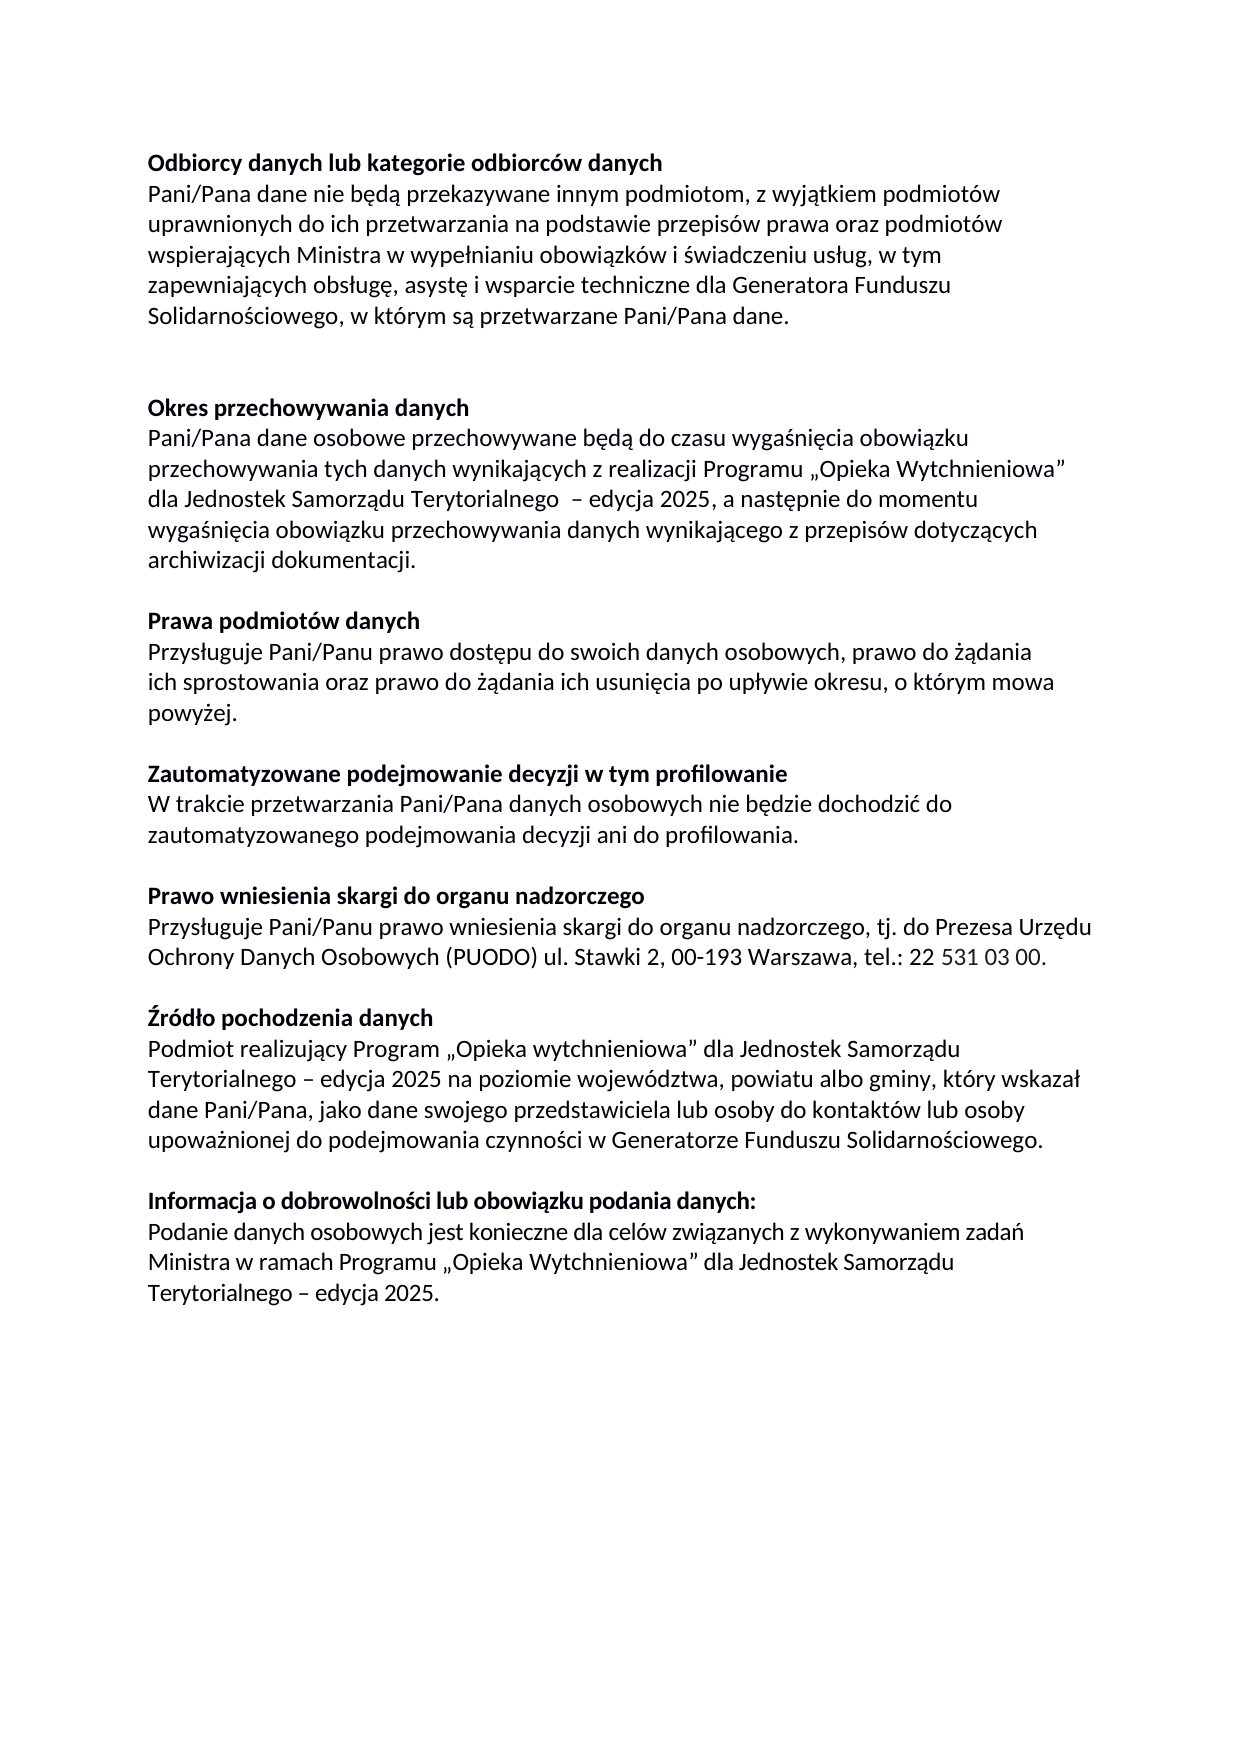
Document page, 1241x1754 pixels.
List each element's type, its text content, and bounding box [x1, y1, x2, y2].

text Podmiot realizujący Program „Opieka wytchnieniowa” dla Jednostek Samorządu Terytorialnego – edycja 2025 na poziomie województwa, powiatu albo gminy, który wskazał dane Pani/Pana, jako dane swojego przedstawiciela lub osoby do kontaktów lub osoby upoważnionej do podejmowania czynności w Generatorze Funduszu Solidarnościowego. [148, 1033, 1093, 1155]
text Odbiorcy danych lub kategorie odbiorców danych [148, 148, 1093, 178]
text Prawo wniesienia skargi do organu nadzorczego [148, 880, 1093, 911]
text W trakcie przetwarzania Pani/Pana danych osobowych nie będzie dochodzić do zautomatyzowanego podejmowania decyzji ani do profilowania. [148, 788, 1093, 849]
text Pani/Pana dane osobowe przechowywane będą do czasu wygaśnięcia obowiązku przechowywania tych danych wynikających z realizacji Programu „Opieka Wytchnieniowa” dla Jednostek Samorządu Terytorialnego – edycja 2025, a następnie do momentu wygaśnięcia obowiązku przechowywania danych wynikającego z przepisów dotyczących archiwizacji dokumentacji. [148, 422, 1093, 575]
text Przysługuje Pani/Panu prawo wniesienia skargi do organu nadzorczego, tj. do Prezesa Urzędu Ochrony Danych Osobowych (PUODO) ul. Stawki 2, 00-193 Warszawa, tel.: 22 531 03 00. [148, 911, 1093, 972]
text Informacja o dobrowolności lub obowiązku podania danych: [148, 1185, 1093, 1216]
text Pani/Pana dane nie będą przekazywane innym podmiotom, z wyjątkiem podmiotów uprawnionych do ich przetwarzania na podstawie przepisów prawa oraz podmiotów wspierających Ministra w wypełnianiu obowiązków i świadczeniu usług, w tym zapewniających obsługę, asystę i wsparcie techniczne dla Generatora Funduszu Solidarnościowego, w którym są przetwarzane Pani/Pana dane. [148, 178, 1093, 331]
text Źródło pochodzenia danych [148, 1002, 1093, 1033]
text Przysługuje Pani/Panu prawo dostępu do swoich danych osobowych, prawo do żądania ich sprostowania oraz prawo do żądania ich usunięcia po upływie okresu, o którym mowa powyżej. [148, 636, 1093, 727]
text Zautomatyzowane podejmowanie decyzji w tym profilowanie [148, 758, 1093, 788]
text Podanie danych osobowych jest konieczne dla celów związanych z wykonywaniem zadań Ministra w ramach Programu „Opieka Wytchnieniowa” dla Jednostek Samorządu Terytorialnego – edycja 2025. [148, 1216, 1093, 1307]
text Prawa podmiotów danych [148, 605, 1093, 636]
text Okres przechowywania danych [148, 392, 1093, 422]
